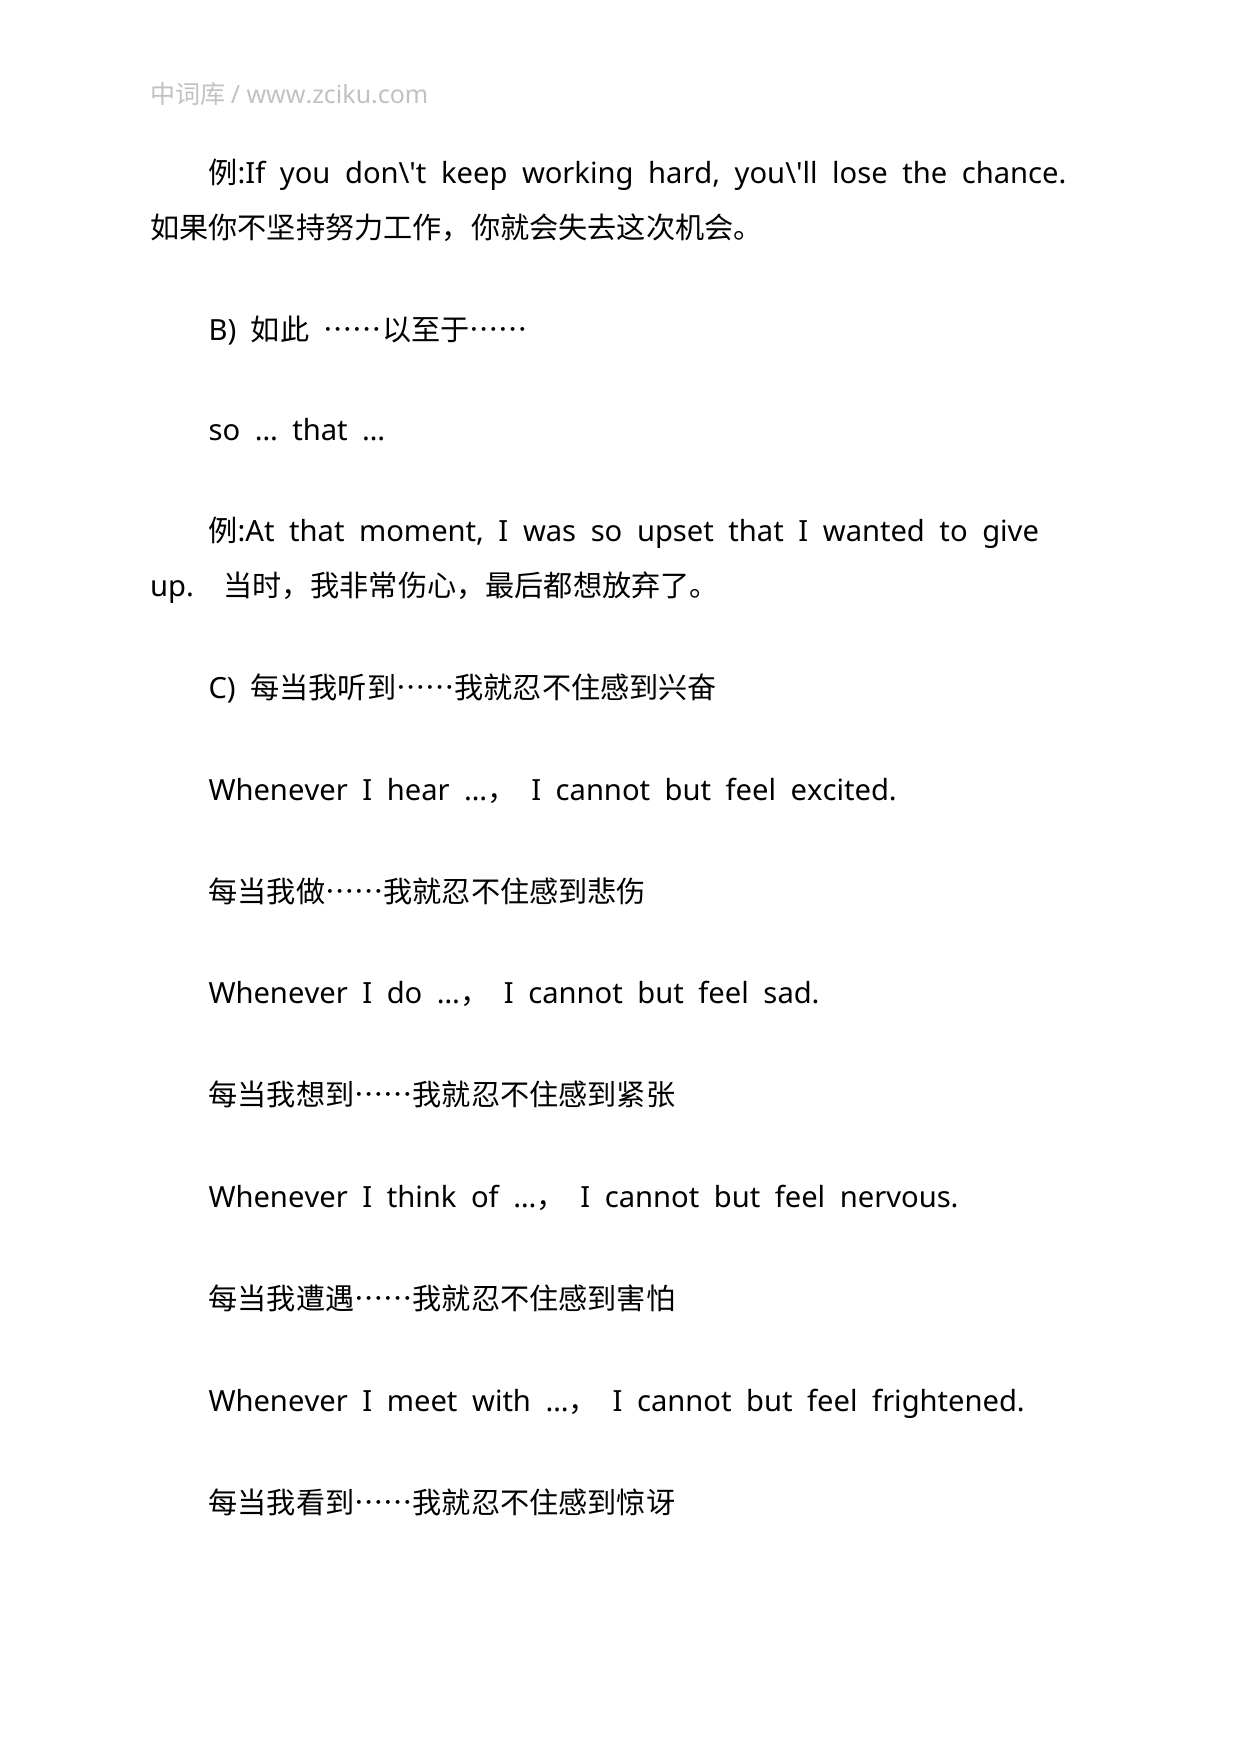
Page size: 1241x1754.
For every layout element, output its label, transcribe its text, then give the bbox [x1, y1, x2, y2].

text 每当我想到……我就忍不住感到紧张 [150, 1072, 1090, 1114]
text C) 每当我听到……我就忍不住感到兴奋 [150, 664, 1090, 707]
text Whenever I meet with …， I cannot but feel frightened. [150, 1377, 1090, 1420]
text Whenever I think of …， I cannot but feel nervous. [150, 1174, 1090, 1216]
text Whenever I hear …， I cannot but feel excited. [150, 766, 1090, 808]
text 每当我遭遇……我就忍不住感到害怕 [150, 1276, 1090, 1318]
text Whenever I do …， I cannot but feel sad. [150, 970, 1090, 1012]
text so … that … [150, 409, 1090, 448]
text 每当我看到……我就忍不住感到惊讶 [150, 1479, 1090, 1522]
text 例:At that moment, I was so upset that I wanted to give up. 当时，我非常伤心，最后都想放弃了。 [150, 507, 1090, 604]
text 例:If you don\'t keep working hard, you\'ll lose the chance.如果你不坚持努力工作，你就会失去这次机会。 [150, 150, 1090, 247]
text B) 如此 ……以至于…… [150, 307, 1090, 349]
text 每当我做……我就忍不住感到悲伤 [150, 868, 1090, 910]
